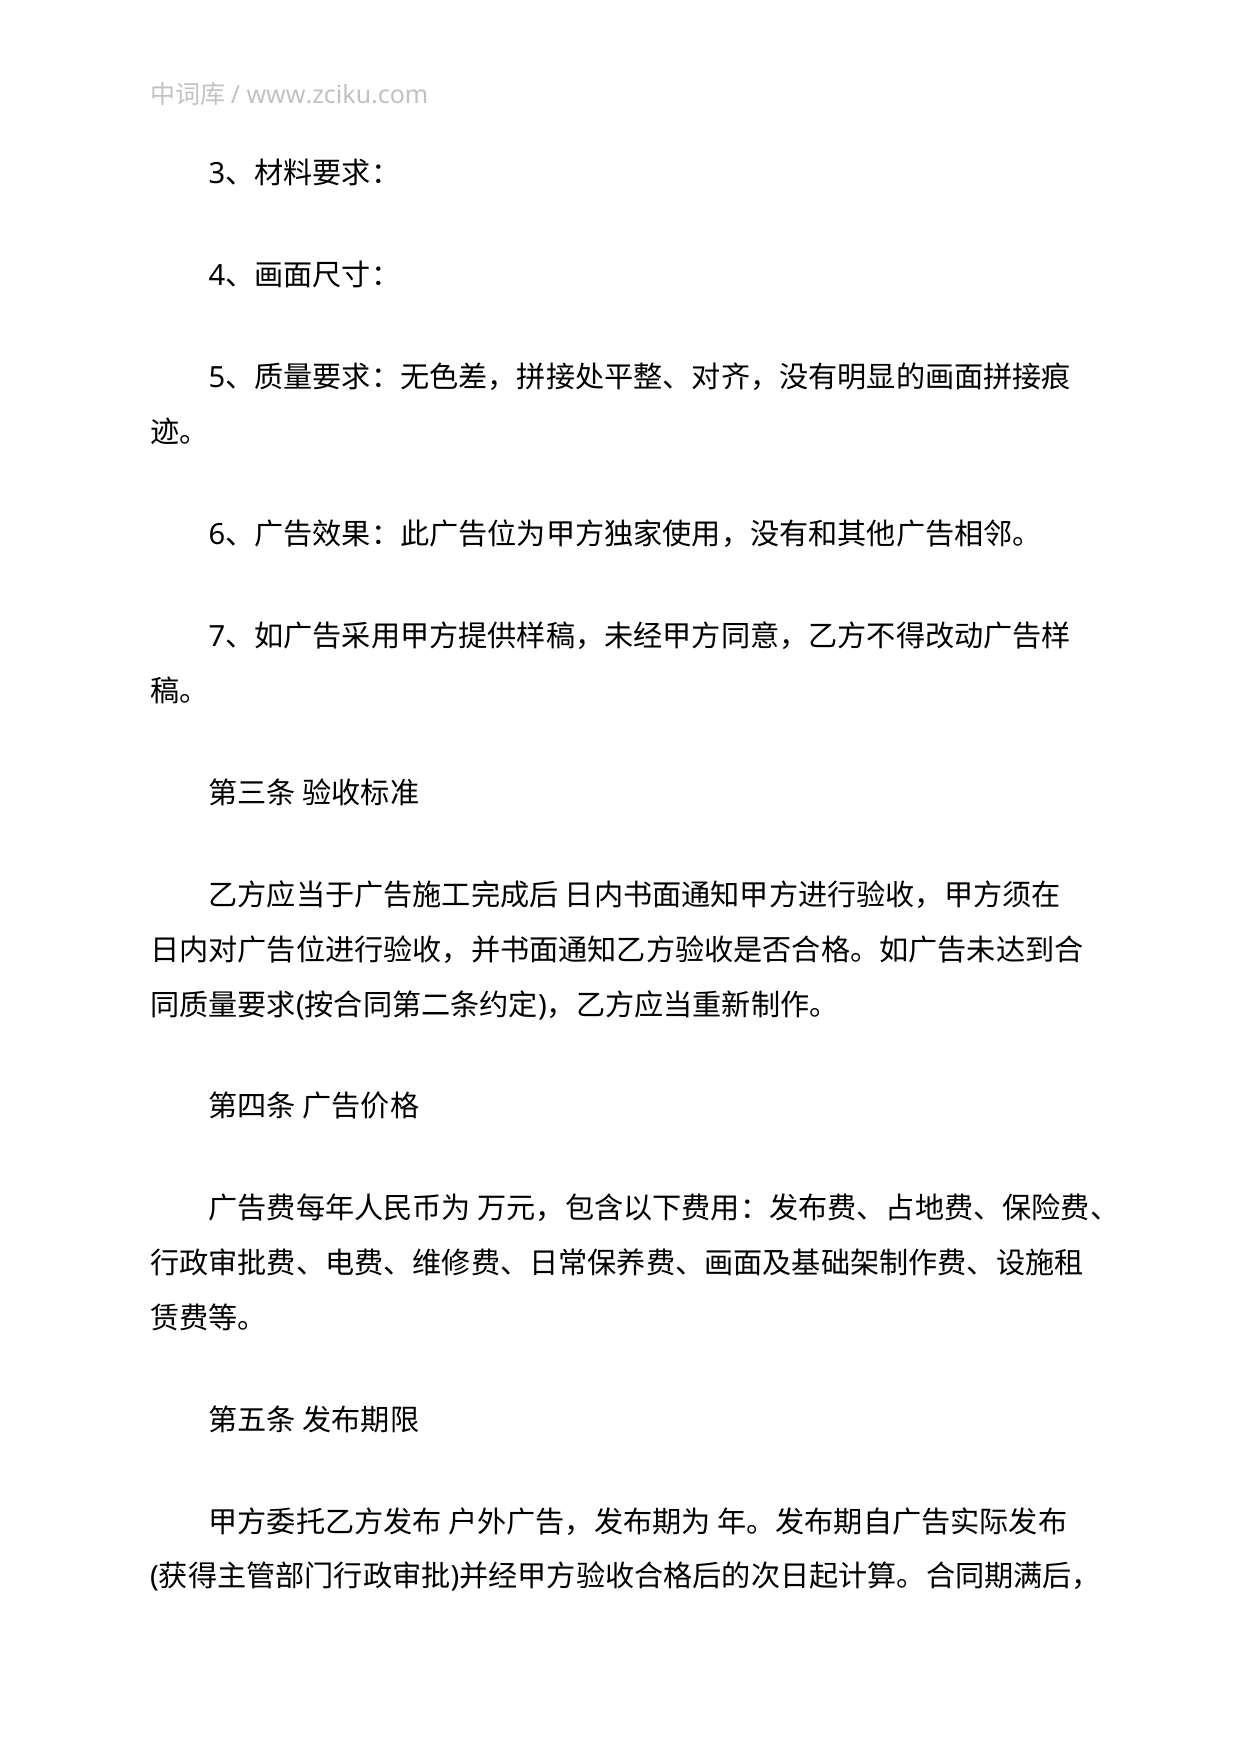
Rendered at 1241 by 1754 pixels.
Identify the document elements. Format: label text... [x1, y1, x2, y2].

text 5、质量要求：无色差，拼接处平整、对齐，没有明显的画面拼接痕迹。 [150, 354, 1090, 451]
text 乙方应当于广告施工完成后 日内书面通知甲方进行验收，甲方须在 日内对广告位进行验收，并书面通知乙方验收是否合格。如广告未达到合同质量要求(按合同第二条约定)，乙方应当重新制作。 [150, 871, 1090, 1023]
text 广告费每年人民币为 万元，包含以下费用：发布费、占地费、保险费、行政审批费、电费、维修费、日常保养费、画面及基础架制作费、设施租赁费等。 [150, 1185, 1090, 1337]
text 4、画面尺寸： [150, 252, 1090, 294]
text 6、广告效果：此广告位为甲方独家使用，没有和其他广告相邻。 [150, 511, 1090, 553]
text 7、如广告采用甲方提供样稿，未经甲方同意，乙方不得改动广告样稿。 [150, 613, 1090, 710]
text 第四条 广告价格 [150, 1083, 1090, 1125]
text 3、材料要求： [150, 150, 1090, 192]
text 第三条 验收标准 [150, 769, 1090, 812]
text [150, 1498, 1090, 1595]
text 第五条 发布期限 [150, 1396, 1090, 1439]
